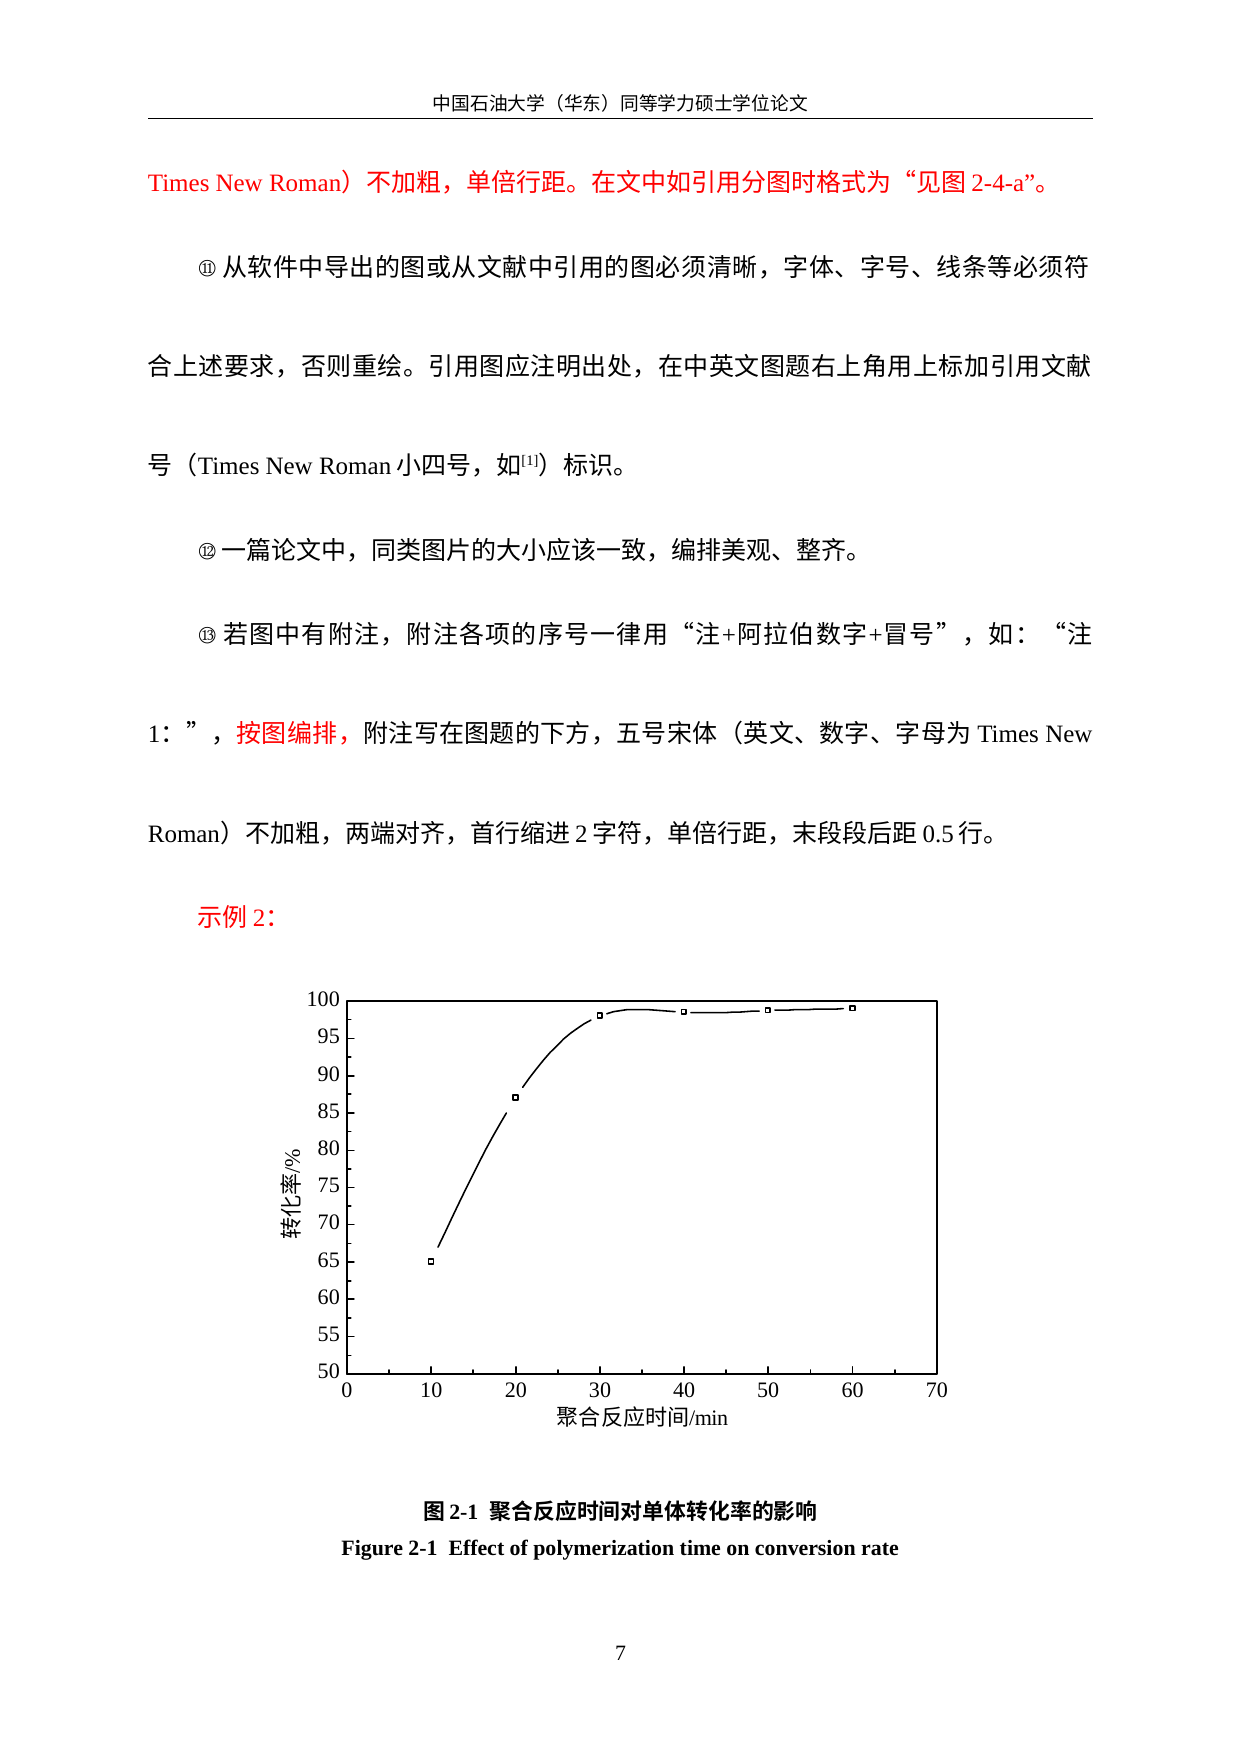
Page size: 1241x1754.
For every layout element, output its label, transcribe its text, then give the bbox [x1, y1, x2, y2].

text Figure 2-1 Effect of polymerization time on conversion rate [148, 1531, 1093, 1564]
text 示例2： [148, 883, 1093, 949]
text ⑪从软件中导出的图或从文献中引用的图必须清晰，字体、字号、线条等必须符合上述要求，否则重绘。引用图应注明出处，在中英文图题右上角用上标加引用文献号（Times New Roman小四号，如[1]）标识。 [148, 232, 1093, 497]
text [148, 148, 1093, 214]
text ⑫一篇论文中，同类图片的大小应该一致，编排美观、整齐。 [148, 515, 1093, 581]
text ⑬若图中有附注，附注各项的序号一律用“注+阿拉伯数字+冒号”，如：“注1：”，按图编排，附注写在图题的下方，五号宋体（英文、数字、字母为Times New Roman）不加粗，两端对齐，首行缩进2字符，单倍行距，末段段后距0.5行。 [148, 599, 1093, 864]
text 图2-1 聚合反应时间对单体转化率的影响 [148, 1493, 1093, 1526]
